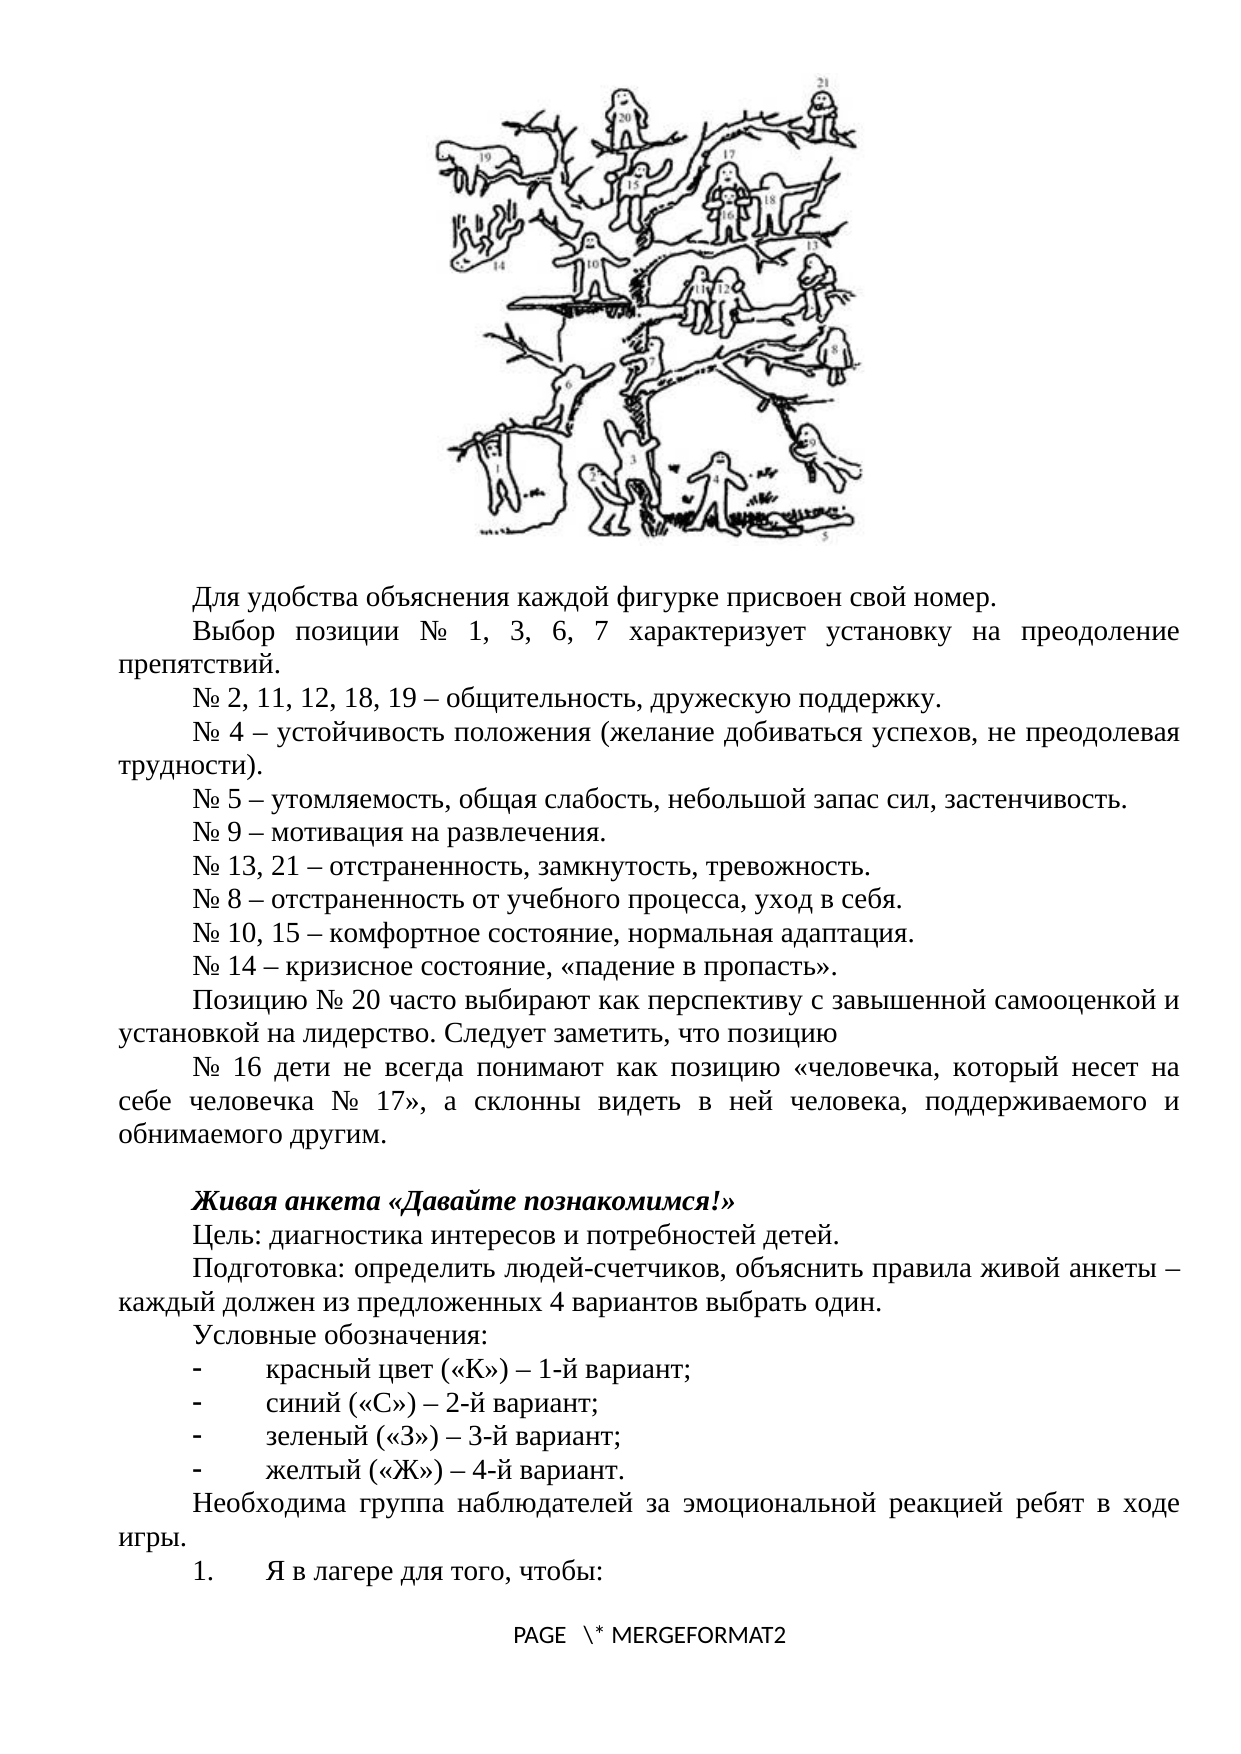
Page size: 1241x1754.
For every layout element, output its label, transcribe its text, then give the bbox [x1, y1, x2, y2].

list зеленый («З») – 3-й вариант; [118, 1418, 1181, 1452]
picture [426, 73, 874, 546]
text Цель: диагностика интересов и потребностей детей. [118, 1217, 1181, 1250]
list синий («С») – 2-й вариант; [118, 1385, 1181, 1418]
text № 10, 15 – комфортное состояние, нормальная адаптация. [118, 915, 1181, 948]
text № 4 – устойчивость положения (желание добиваться успехов, не преодолевая трудности). [118, 714, 1181, 781]
text № 14 – кризисное состояние, «падение в пропасть». [118, 948, 1181, 982]
list красный цвет («К») – 1-й вариант; [118, 1351, 1181, 1385]
text Подготовка: определить людей-счетчиков, объяснить правила живой анкеты – каждый должен из предложенных 4 вариантов выбрать один. [118, 1250, 1181, 1317]
text Позицию № 20 часто выбирают как перспективу с завышенной самооценкой и установкой на лидерство. Следует заметить, что позицию [118, 982, 1181, 1049]
text Живая анкета «Давайте познакомимся!» [118, 1183, 1181, 1217]
text № 5 – утомляемость, общая слабость, небольшой запас сил, застенчивость. [118, 781, 1181, 814]
text № 2, 11, 12, 18, 19 – общительность, дружескую поддержку. [118, 680, 1181, 714]
text Необходима группа наблюдателей за эмоциональной реакцией ребят в ходе игры. [118, 1486, 1181, 1553]
list Я в лагере для того, чтобы: [118, 1553, 1181, 1586]
text № 8 – отстраненность от учебного процесса, уход в себя. [118, 881, 1181, 915]
text Выбор позиции № 1, 3, 6, 7 характеризует установку на преодоление препятствий. [118, 613, 1181, 680]
text № 16 дети не всегда понимают как позицию «человечка, который несет на себе человечка № 17», а склонны видеть в ней человека, поддерживаемого и обнимаемого другим. [118, 1049, 1181, 1150]
text № 13, 21 – отстраненность, замкнутость, тревожность. [118, 848, 1181, 881]
text № 9 – мотивация на развлечения. [118, 814, 1181, 848]
list желтый («Ж») – 4-й вариант. [118, 1452, 1181, 1486]
text Условные обозначения: [118, 1317, 1181, 1351]
text Для удобства объяснения каждой фигурке присвоен свой номер. [118, 579, 1181, 613]
